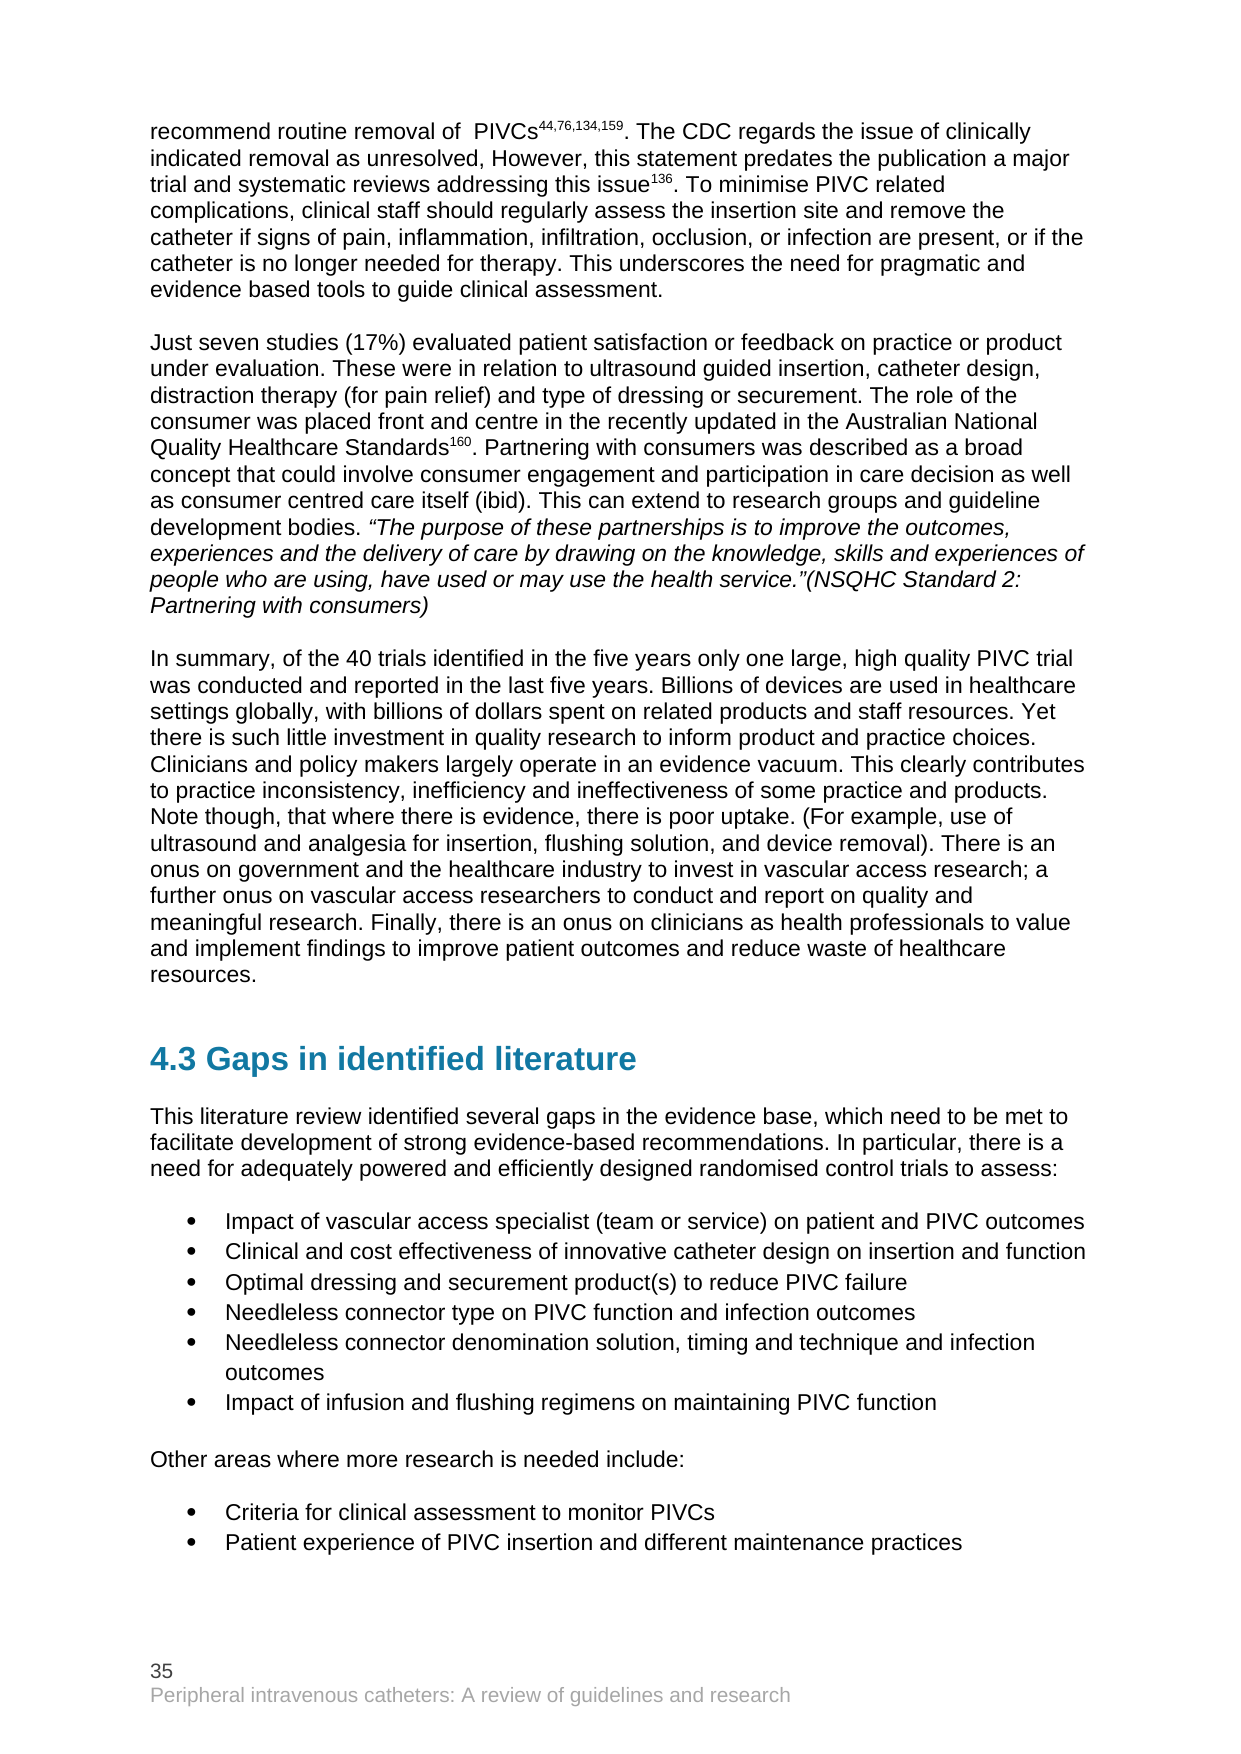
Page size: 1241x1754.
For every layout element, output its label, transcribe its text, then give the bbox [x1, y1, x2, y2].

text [150, 118, 1090, 303]
list Needleless connector denomination solution, timing and technique and infection outcomes [187, 1329, 1090, 1385]
list Needleless connector type on PIVC function and infection outcomes [187, 1299, 1090, 1325]
text This literature review identified several gaps in the evidence base, which need to be met to facilitate development of strong evidence-based recommendations. In particular, there is a need for adequately powered and efficiently designed randomised control trials to assess: [150, 1103, 1090, 1182]
list Impact of infusion and flushing regimens on maintaining PIVC function [187, 1389, 1090, 1416]
text Just seven studies (17%) evaluated patient satisfaction or feedback on practice or product under evaluation. These were in relation to ultrasound guided insertion, catheter design, distraction therapy (for pain relief) and type of dressing or securement. The role of the consumer was placed front and centre in the recently updated in the Australian National Quality Healthcare Standards160. Partnering with consumers was described as a broad concept that could involve consumer engagement and participation in care decision as well as consumer centred care itself (ibid). This can extend to research groups and guideline development bodies. “The purpose of these partnerships is to improve the outcomes, experiences and the delivery of care by drawing on the knowledge, skills and experiences of people who are using, have used or may use the health service.”(NSQHC Standard 2: Partnering with consumers) [150, 329, 1090, 619]
text In summary, of the 40 trials identified in the five years only one large, high quality PIVC trial was conducted and reported in the last five years. Billions of devices are used in healthcare settings globally, with billions of dollars spent on related products and staff resources. Yet there is such little investment in quality research to inform product and practice choices. Clinicians and policy makers largely operate in an evidence vacuum. This clearly contributes to practice inconsistency, inefficiency and ineffectiveness of some practice and products. Note though, that where there is evidence, there is poor uptake. (For example, use of ultrasound and analgesia for insertion, flushing solution, and device removal). There is an onus on government and the healthcare industry to invest in vascular access research; a further onus on vascular access researchers to conduct and report on quality and meaningful research. Finally, there is an onus on clinicians as health professionals to value and implement findings to improve patient outcomes and reduce waste of healthcare resources. [150, 645, 1090, 988]
subtitle 4.3 Gaps in identified literature [150, 1039, 1090, 1078]
list Optimal dressing and securement product(s) to reduce PIVC failure [187, 1268, 1090, 1295]
list Impact of vascular access specialist (team or service) on patient and PIVC outcomes [187, 1208, 1090, 1234]
list Clinical and cost effectiveness of innovative catheter design on insertion and function [187, 1238, 1090, 1264]
list Patient experience of PIVC insertion and different maintenance practices [187, 1529, 1090, 1555]
list Criteria for clinical assessment to monitor PIVCs [187, 1498, 1090, 1525]
text Other areas where more research is needed include: [150, 1446, 1090, 1472]
